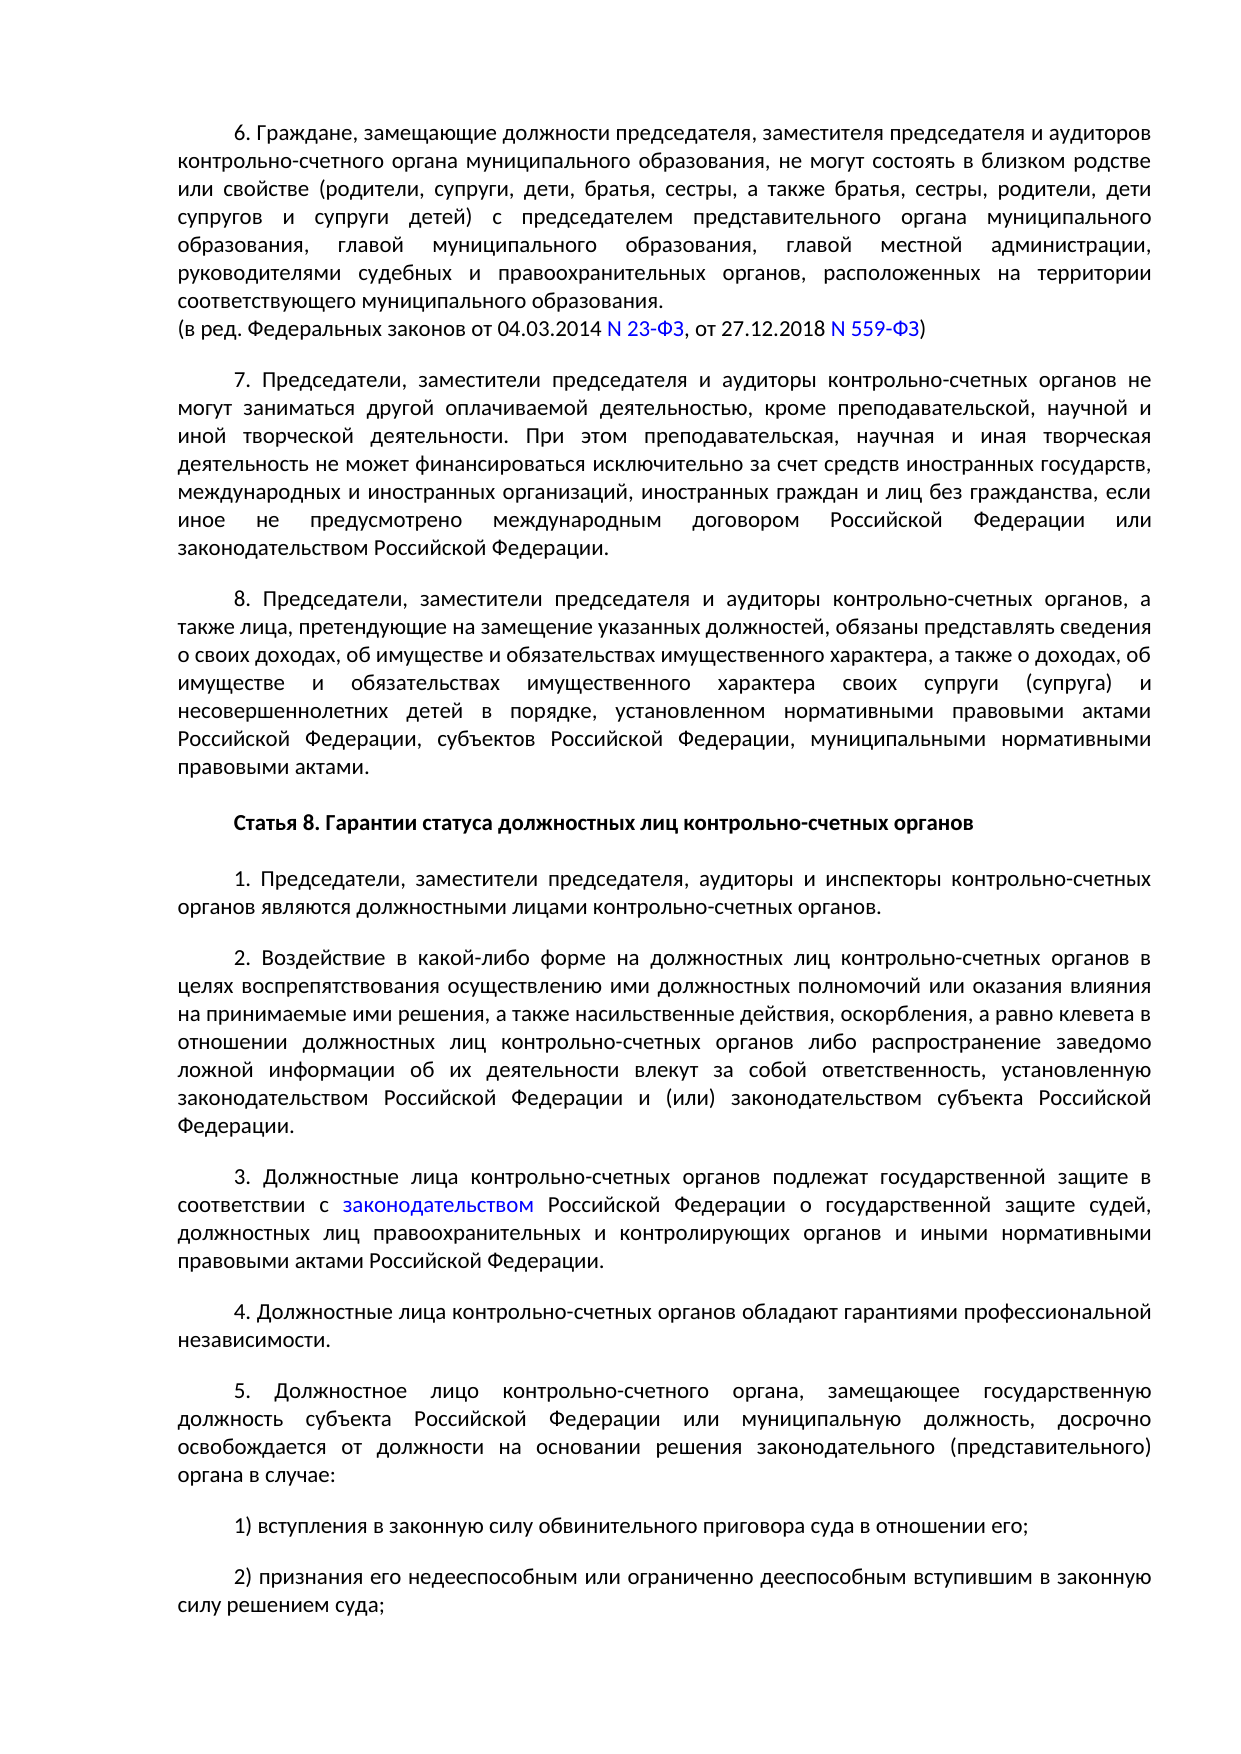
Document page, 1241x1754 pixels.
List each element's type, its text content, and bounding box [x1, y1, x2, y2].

text 3. Должностные лица контрольно-счетных органов подлежат государственной защите в соответствии с законодательством Российской Федерации о государственной защите судей, должностных лиц правоохранительных и контролирующих органов и иными нормативными правовыми актами Российской Федерации. [177, 1162, 1152, 1274]
text 2) признания его недееспособным или ограниченно дееспособным вступившим в законную силу решением суда; [177, 1562, 1152, 1618]
text 1) вступления в законную силу обвинительного приговора суда в отношении его; [177, 1511, 1152, 1539]
text 2. Воздействие в какой-либо форме на должностных лиц контрольно-счетных органов в целях воспрепятствования осуществлению ими должностных полномочий или оказания влияния на принимаемые ими решения, а также насильственные действия, оскорбления, а равно клевета в отношении должностных лиц контрольно-счетных органов либо распространение заведомо ложной информации об их деятельности влекут за собой ответственность, установленную законодательством Российской Федерации и (или) законодательством субъекта Российской Федерации. [177, 943, 1152, 1139]
text 1. Председатели, заместители председателя, аудиторы и инспекторы контрольно-счетных органов являются должностными лицами контрольно-счетных органов. [177, 864, 1152, 921]
text 5. Должностное лицо контрольно-счетного органа, замещающее государственную должность субъекта Российской Федерации или муниципальную должность, досрочно освобождается от должности на основании решения законодательного (представительного) органа в случае: [177, 1376, 1152, 1488]
text (в ред. Федеральных законов от 04.03.2014 N 23-ФЗ, от 27.12.2018 N 559-ФЗ) [177, 314, 1152, 342]
title Статья 8. Гарантии статуса должностных лиц контрольно-счетных органов [177, 808, 1152, 836]
text 4. Должностные лица контрольно-счетных органов обладают гарантиями профессиональной независимости. [177, 1297, 1152, 1353]
text 6. Граждане, замещающие должности председателя, заместителя председателя и аудиторов контрольно-счетного органа муниципального образования, не могут состоять в близком родстве или свойстве (родители, супруги, дети, братья, сестры, а также братья, сестры, родители, дети супругов и супруги детей) с председателем представительного органа муниципального образования, главой муниципального образования, главой местной администрации, руководителями судебных и правоохранительных органов, расположенных на территории соответствующего муниципального образования. [177, 118, 1152, 314]
text 8. Председатели, заместители председателя и аудиторы контрольно-счетных органов, а также лица, претендующие на замещение указанных должностей, обязаны представлять сведения о своих доходах, об имуществе и обязательствах имущественного характера, а также о доходах, об имуществе и обязательствах имущественного характера своих супруги (супруга) и несовершеннолетних детей в порядке, установленном нормативными правовыми актами Российской Федерации, субъектов Российской Федерации, муниципальными нормативными правовыми актами. [177, 584, 1152, 780]
text 7. Председатели, заместители председателя и аудиторы контрольно-счетных органов не могут заниматься другой оплачиваемой деятельностью, кроме преподавательской, научной и иной творческой деятельности. При этом преподавательская, научная и иная творческая деятельность не может финансироваться исключительно за счет средств иностранных государств, международных и иностранных организаций, иностранных граждан и лиц без гражданства, если иное не предусмотрено международным договором Российской Федерации или законодательством Российской Федерации. [177, 365, 1152, 561]
